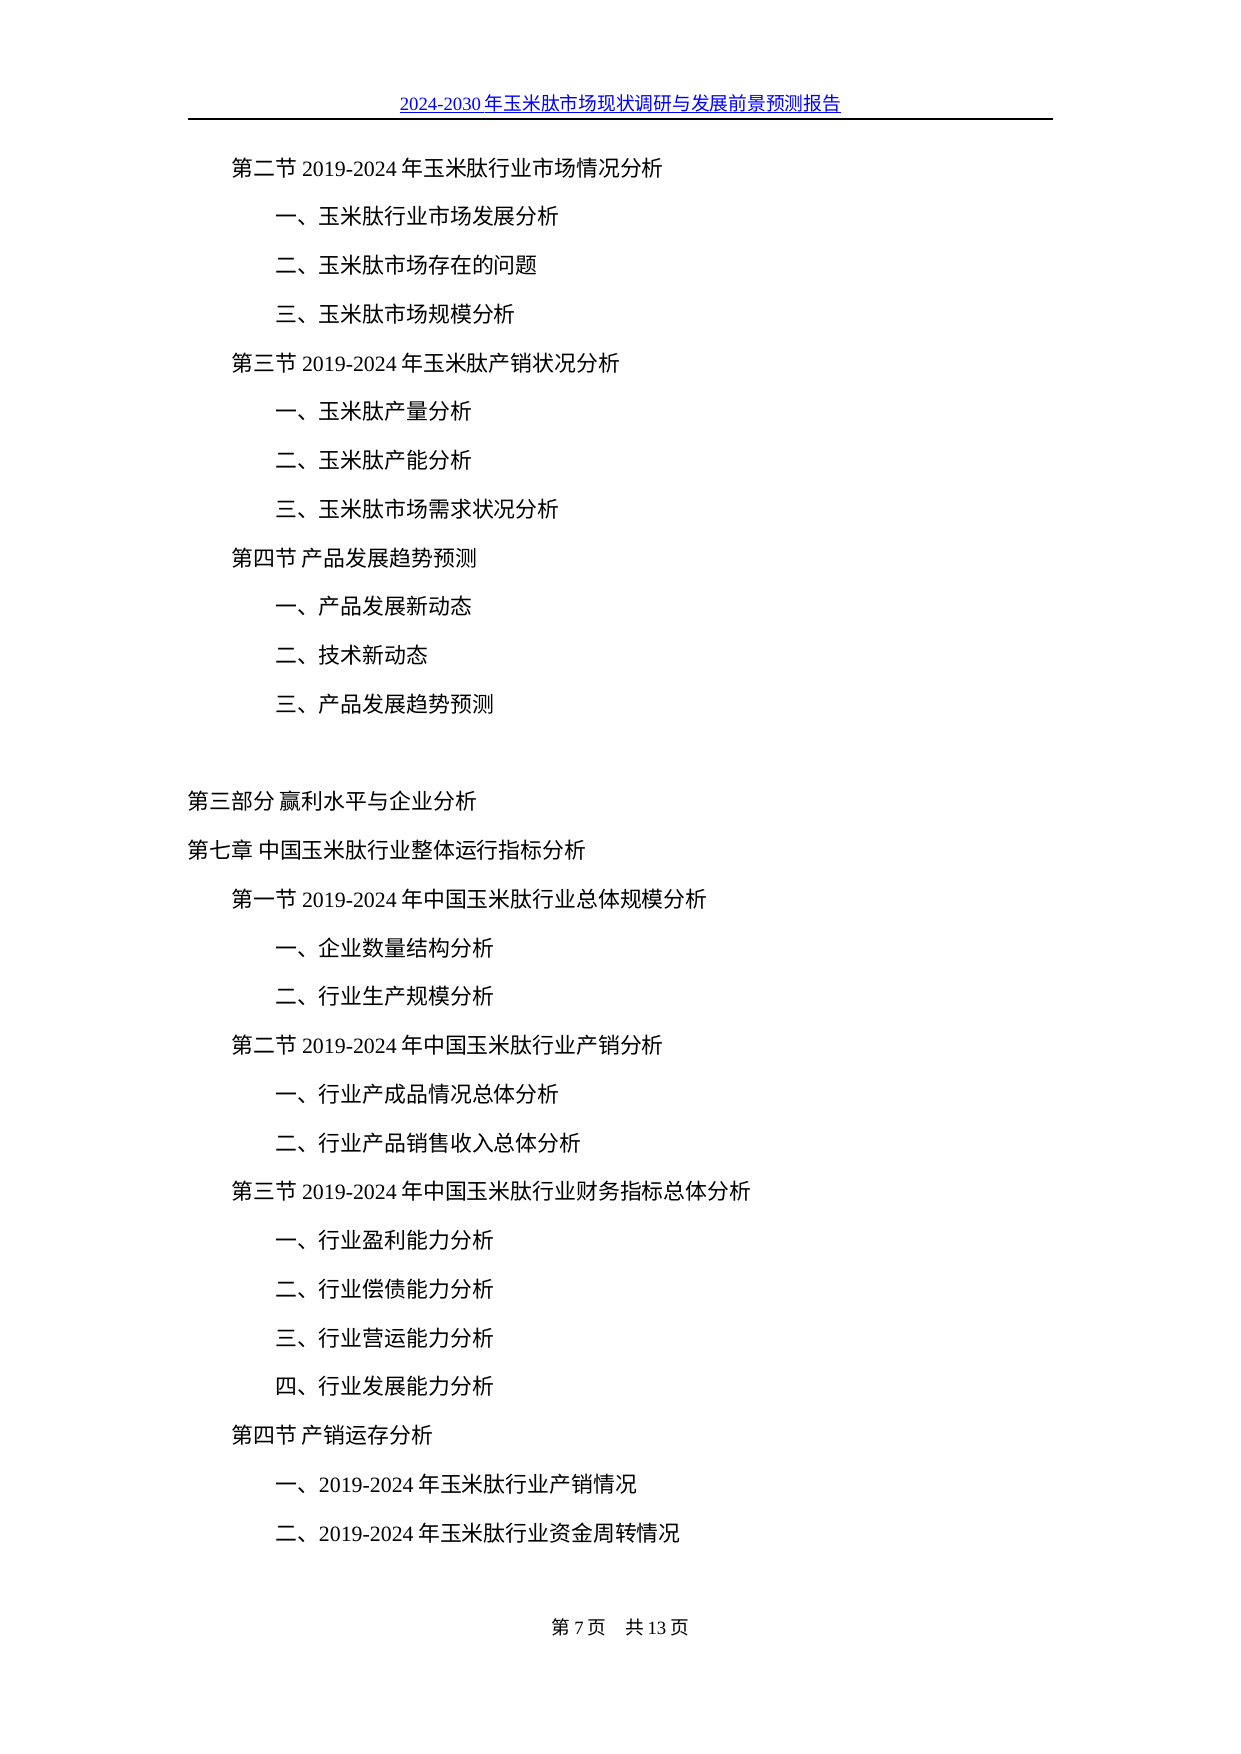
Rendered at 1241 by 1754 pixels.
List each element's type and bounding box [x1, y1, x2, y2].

text [187, 150, 1053, 1548]
